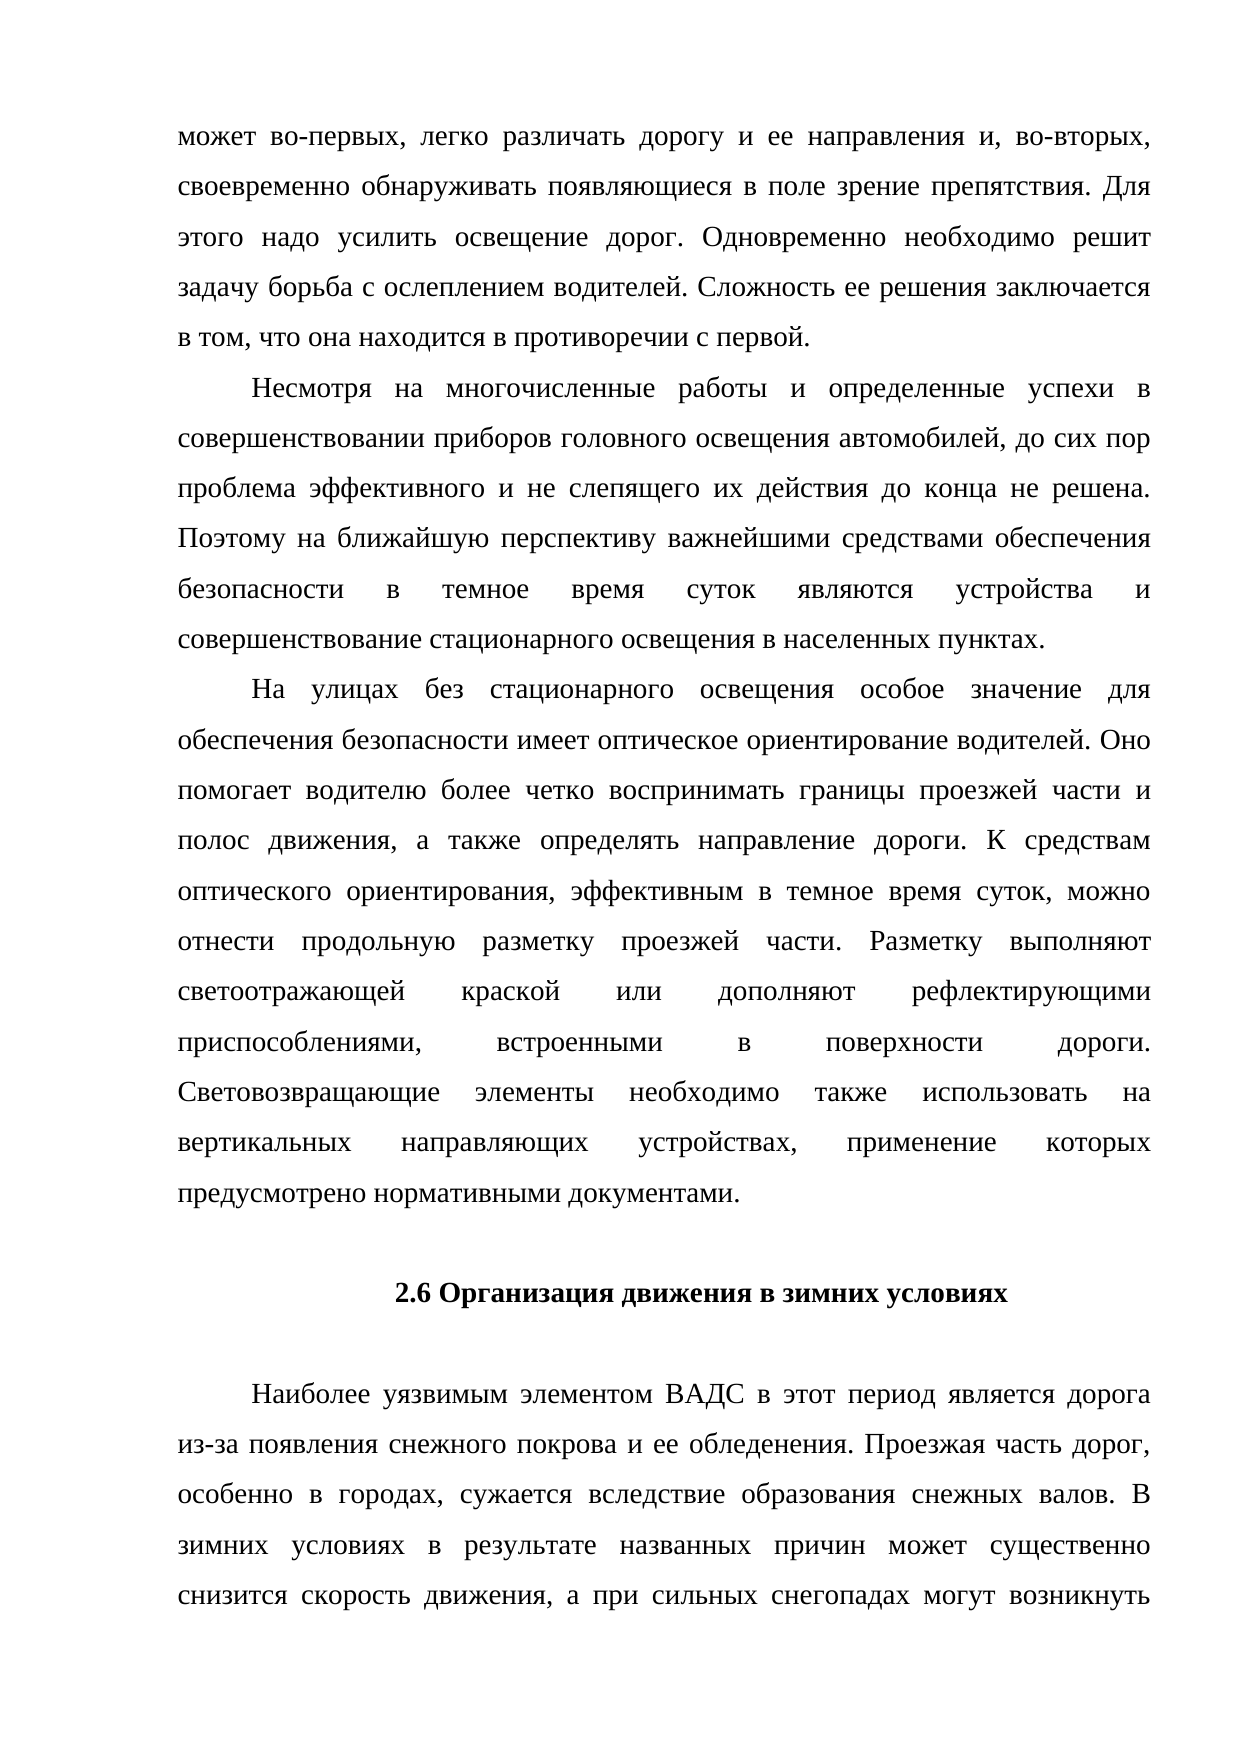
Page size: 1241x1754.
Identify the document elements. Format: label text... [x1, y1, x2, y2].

text 2.6 Организация движения в зимних условиях [177, 1275, 1152, 1309]
text На улицах без стационарного освещения особое значение для обеспечения безопасности имеет оптическое ориентирование водителей. Оно помогает водителю более четко воспринимать границы проезжей части и полос движения, а также определять направление дороги. К средствам оптического ориентирования, эффективным в темное время суток, можно отнести продольную разметку проезжей части. Разметку выполняют светоотражающей краской или дополняют рефлектирующими приспособлениями, встроенными в поверхности дороги. Световозвращающие элементы необходимо также использовать на вертикальных направляющих устройствах, применение которых предусмотрено нормативными документами. [177, 672, 1152, 1208]
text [177, 118, 1152, 353]
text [177, 1376, 1152, 1611]
text Несмотря на многочисленные работы и определенные успехи в совершенствовании приборов головного освещения автомобилей, до сих пор проблема эффективного и не слепящего их действия до конца не решена. Поэтому на ближайшую перспективу важнейшими средствами обеспечения безопасности в темное время суток являются устройства и совершенствование стационарного освещения в населенных пунктах. [177, 370, 1152, 655]
